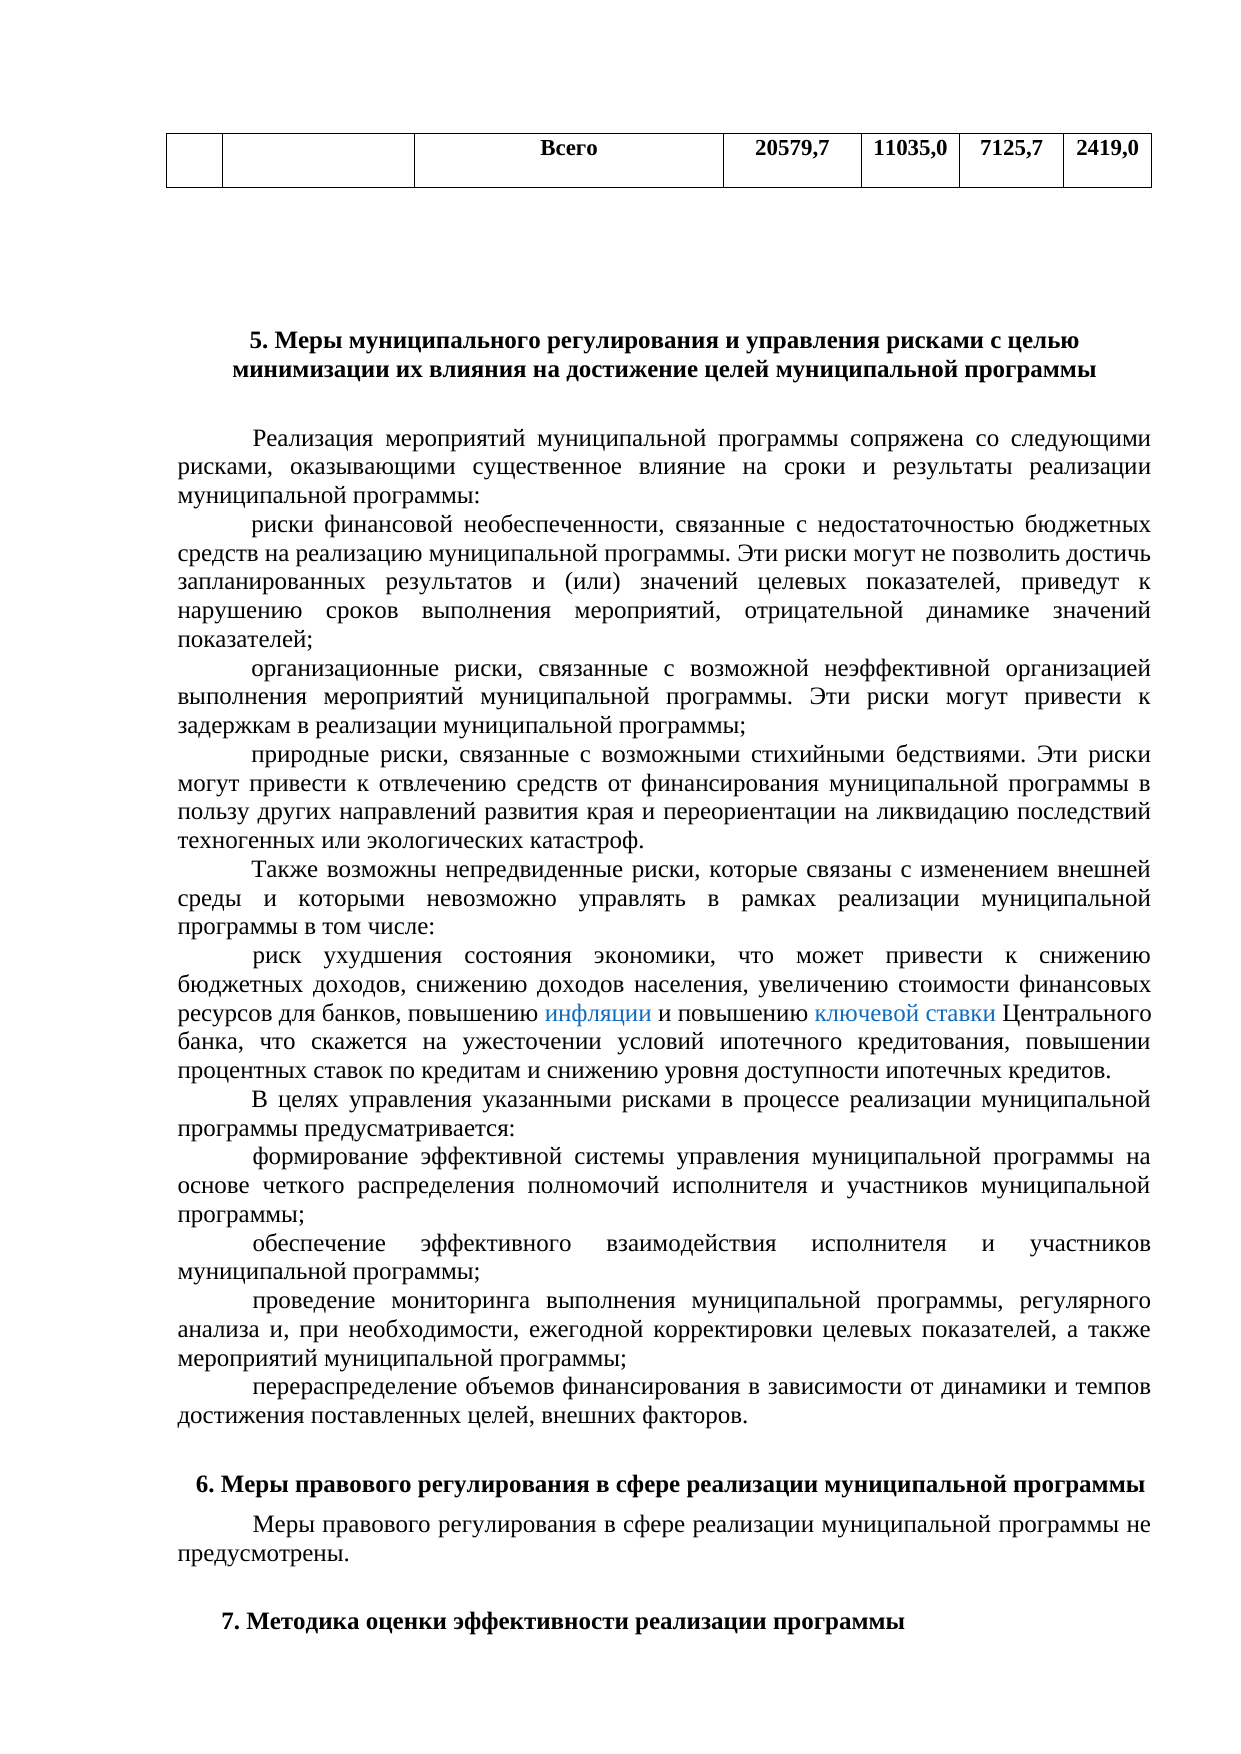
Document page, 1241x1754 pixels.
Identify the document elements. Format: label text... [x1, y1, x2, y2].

text 7. Методика оценки эффективности реализации программы [177, 1606, 1152, 1635]
text перераспределение объемов финансирования в зависимости от динамики и темпов достижения поставленных целей, внешних факторов. [177, 1371, 1152, 1429]
table_cell 2419,0 [1064, 134, 1151, 187]
text 6. Меры правового регулирования в сфере реализации муниципальной программы [177, 1469, 1152, 1498]
text Также возможны непредвиденные риски, которые связаны с изменением внешней среды и которыми невозможно управлять в рамках реализации муниципальной программы в том числе: [177, 854, 1152, 940]
text проведение мониторинга выполнения муниципальной программы, регулярного анализа и, при необходимости, ежегодной корректировки целевых показателей, а также мероприятий муниципальной программы; [177, 1285, 1152, 1371]
table_cell 20579,7 [724, 134, 861, 187]
table_cell 7125,7 [960, 134, 1063, 187]
text риски финансовой необеспеченности, связанные с недостаточностью бюджетных средств на реализацию муниципальной программы. Эти риски могут не позволить достичь запланированных результатов и (или) значений целевых показателей, приведут к нарушению сроков выполнения мероприятий, отрицательной динамике значений показателей; [177, 509, 1152, 653]
table_cell 11035,0 [862, 134, 959, 187]
text организационные риски, связанные с возможной неэффективной организацией выполнения мероприятий муниципальной программы. Эти риски могут привести к задержкам в реализации муниципальной программы; [177, 653, 1152, 739]
text обеспечение эффективного взаимодействия исполнителя и участников муниципальной программы; [177, 1228, 1152, 1285]
text 5. Меры муниципального регулирования и управления рисками с целью минимизации их влияния на достижение целей муниципальной программы [177, 325, 1152, 383]
table_cell Всего [415, 134, 723, 187]
text природные риски, связанные с возможными стихийными бедствиями. Эти риски могут привести к отвлечению средств от финансирования муниципальной программы в пользу других направлений развития края и переориентации на ликвидацию последствий техногенных или экологических катастроф. [177, 739, 1152, 854]
text Реализация мероприятий муниципальной программы сопряжена со следующими рисками, оказывающими существенное влияние на сроки и результаты реализации муниципальной программы: [177, 423, 1152, 509]
text Меры правового регулирования в сфере реализации муниципальной программы не предусмотрены. [177, 1509, 1152, 1566]
text риск ухудшения состояния экономики, что может привести к снижению бюджетных доходов, снижению доходов населения, увеличению стоимости финансовых ресурсов для банков, повышению инфляции и повышению ключевой ставки Центрального банка, что скажется на ужесточении условий ипотечного кредитования, повышении процентных ставок по кредитам и снижению уровня доступности ипотечных кредитов. [177, 940, 1152, 1084]
text формирование эффективной системы управления муниципальной программы на основе четкого распределения полномочий исполнителя и участников муниципальной программы; [177, 1141, 1152, 1228]
text В целях управления указанными рисками в процессе реализации муниципальной программы предусматривается: [177, 1084, 1152, 1141]
